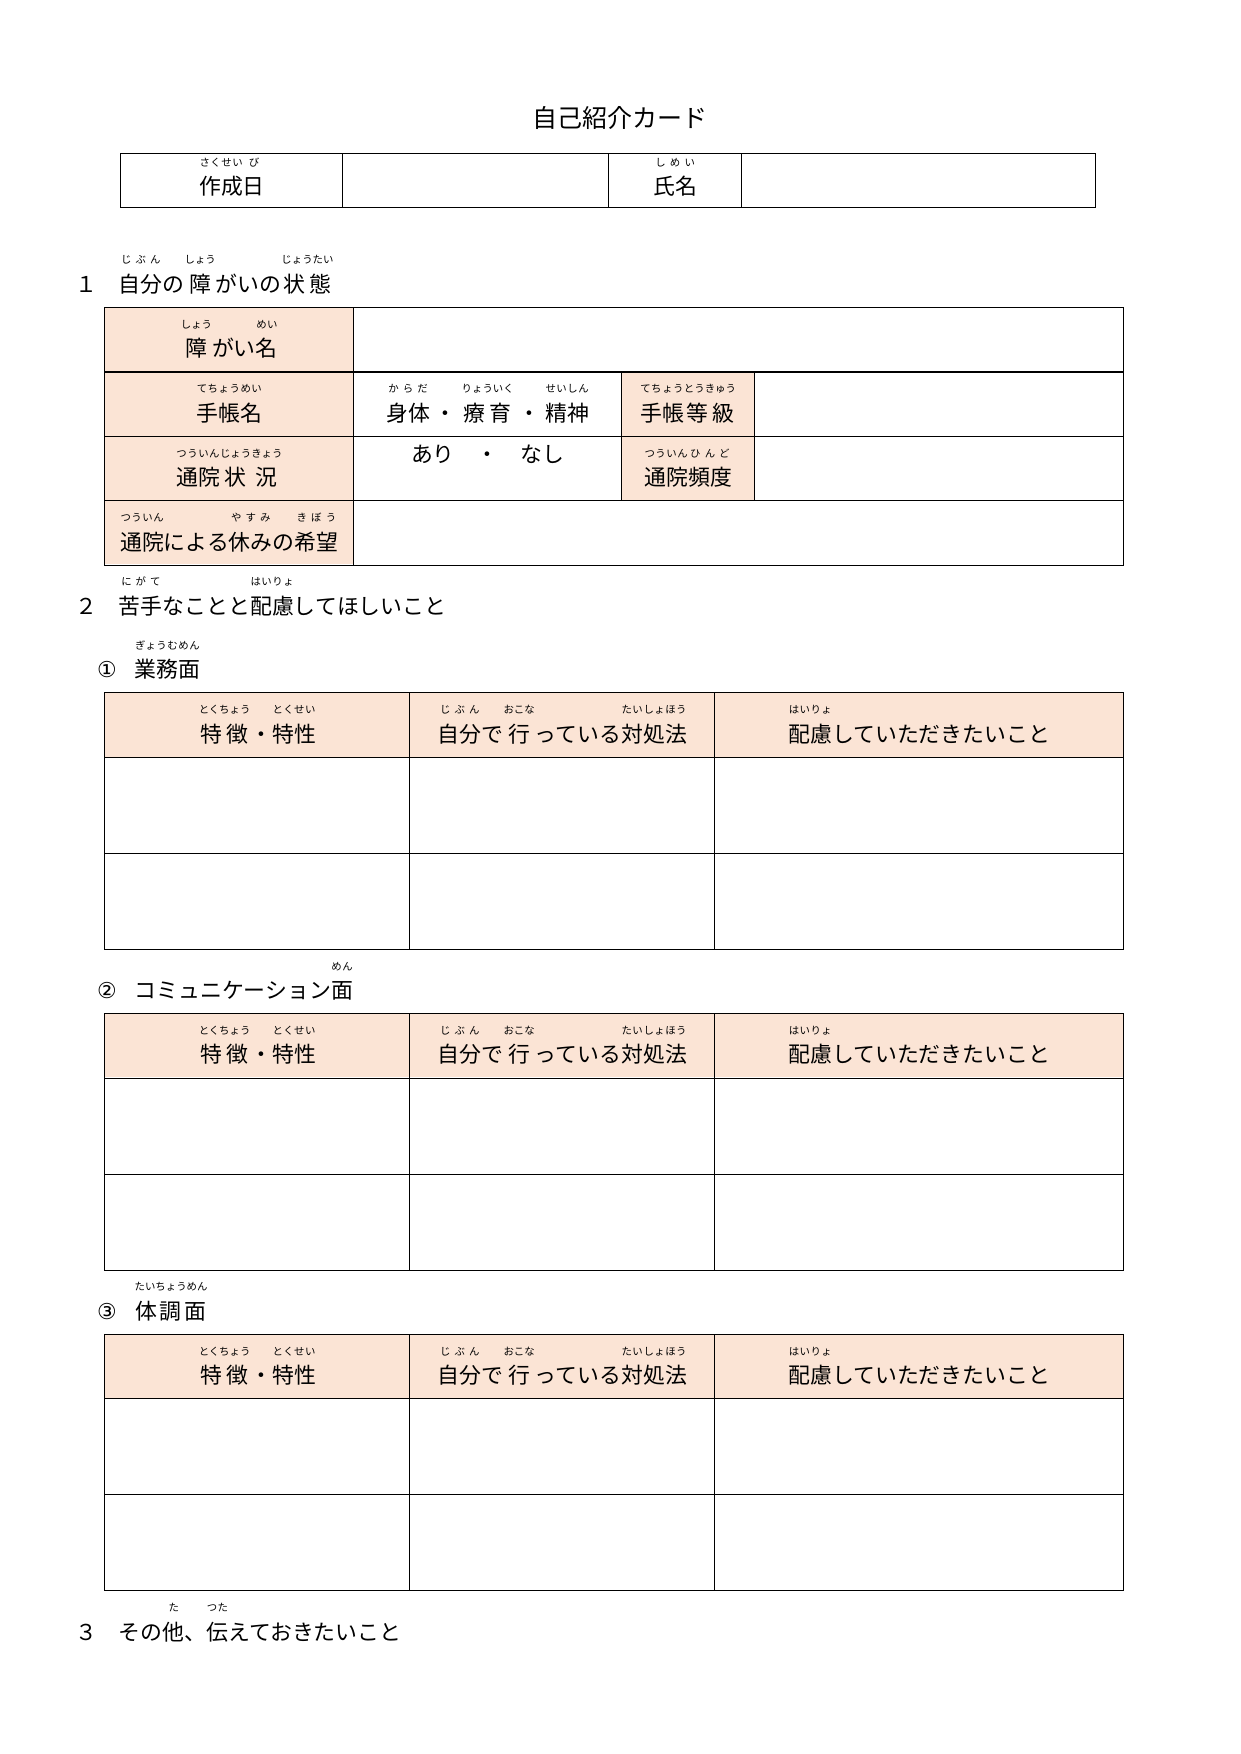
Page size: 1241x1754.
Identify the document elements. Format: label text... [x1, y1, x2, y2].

table_cell [715, 1175, 1123, 1269]
table_cell [105, 1399, 409, 1494]
text ２ なこととしてほしいこと [75, 566, 1165, 629]
table_cell によるの [105, 501, 353, 564]
table_header していただきたいこと [715, 1335, 1123, 1398]
list コミュニケーション [97, 950, 1165, 1013]
table_cell [715, 1399, 1123, 1494]
table_cell [354, 501, 1123, 564]
table_cell [105, 373, 353, 436]
table_cell [410, 1079, 714, 1173]
table_header ・ [105, 1335, 409, 1398]
table_cell ・ ・ [354, 373, 621, 436]
table_cell [715, 1079, 1123, 1173]
table_header でっている [410, 1335, 714, 1398]
table_header していただきたいこと [715, 1014, 1123, 1077]
table_cell [410, 1399, 714, 1494]
table_cell [105, 1175, 409, 1269]
table_header [343, 154, 608, 207]
table_cell [410, 1495, 714, 1590]
table_cell [755, 373, 1123, 436]
table_cell [105, 1495, 409, 1590]
text １ のがいの [75, 244, 1165, 307]
table_header していただきたいこと [715, 693, 1123, 757]
table_cell [410, 758, 714, 853]
table_cell [715, 854, 1123, 949]
table_header [121, 154, 342, 207]
table_header [609, 154, 741, 207]
table_header でっている [410, 693, 714, 757]
text ３ その、えておきたいこと [75, 1591, 1165, 1655]
table_cell [105, 437, 353, 500]
table_header でっている [410, 1014, 714, 1077]
table_header [354, 308, 1123, 371]
table_cell [622, 373, 754, 436]
table_cell [410, 854, 714, 949]
table_header [742, 154, 1095, 207]
table_header がい [105, 308, 353, 371]
table_cell あり ・ なし [354, 437, 621, 500]
table_header ・ [105, 693, 409, 757]
table_cell [105, 1079, 409, 1173]
table_cell [105, 758, 409, 853]
table_header ・ [105, 1014, 409, 1077]
table_cell [715, 758, 1123, 853]
text 自己紹介カード [75, 85, 1165, 149]
table_cell [622, 437, 754, 500]
table_cell [410, 1175, 714, 1269]
table_cell [755, 437, 1123, 500]
table_cell [105, 854, 409, 949]
table_cell [715, 1495, 1123, 1590]
